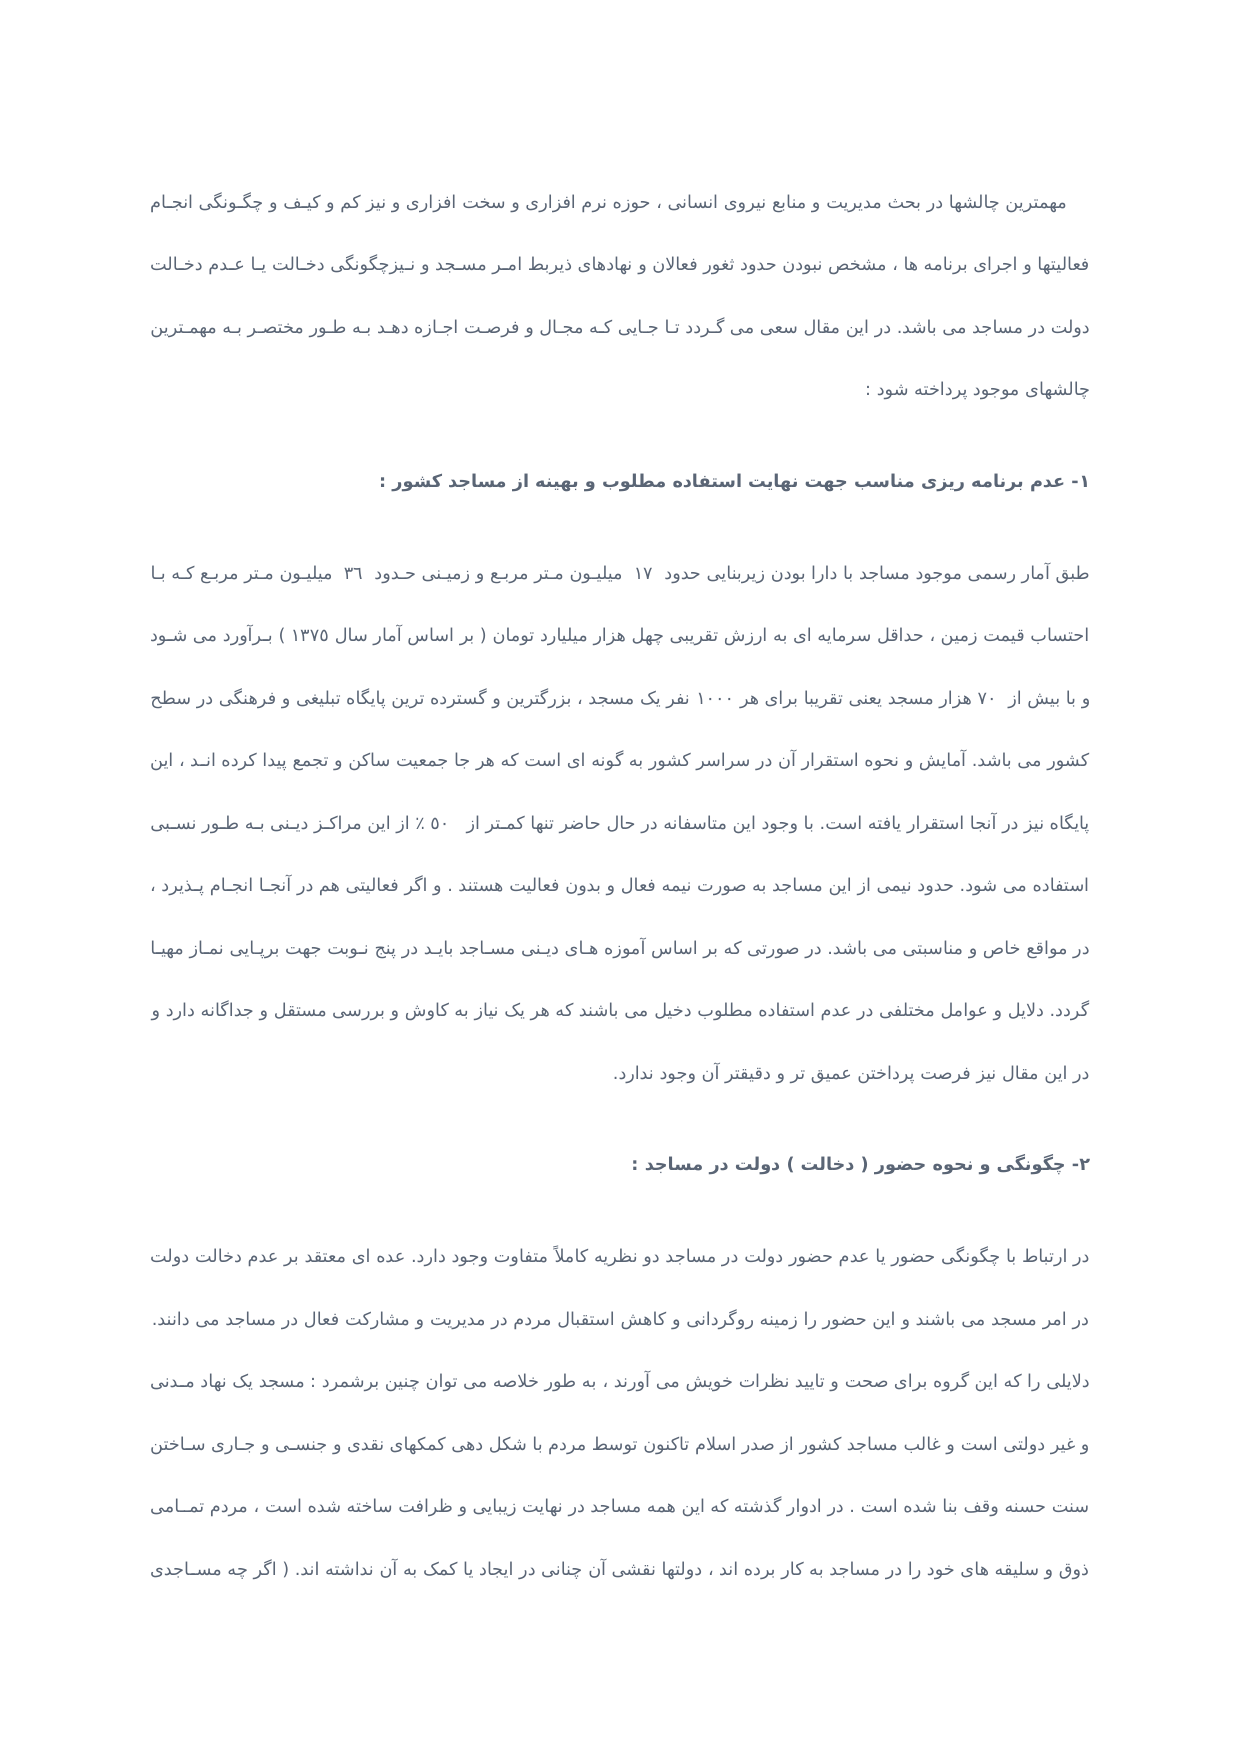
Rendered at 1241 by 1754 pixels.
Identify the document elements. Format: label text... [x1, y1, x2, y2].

text طبق آمار رسمی موجود مساجد با دارا بودن زیربنایی حدود ١٧ میلیون متر مربع و زمینی حدود ٣٦ میلیون متر مربع که با احتساب قیمت زمین ، حداقل سرمایه ای به ارزش تقریبی چهل هزار میلیارد تومان ( بر اساس آمار سال ١٣٧٥ ) برآورد می شود و با بیش از ٧٠ هزار مسجد یعنی تقریبا برای هر ١٠٠٠ نفر یک مسجد ، بزرگترین و گسترده ترین پایگاه تبلیغی و فرهنگی در سطح کشور می باشد. آمایش و نحوه استقرار آن در سراسر کشور به گونه ای است که هر جا جمعیت ساکن و تجمع پیدا کرده اند ، این پایگاه نیز در آنجا استقرار یافته است. با وجود این متاسفانه در حال حاضر تنها کمتر از ٥٠ ٪ از این مراکز دینی به طور نسبی استفاده می شود. حدود نیمی از این مساجد به صورت نیمه فعال و بدون فعالیت هستند . و اگر فعالیتی هم در آنجا انجام پذیرد ، در مواقع خاص و مناسبتی می باشد. در صورتی که بر اساس آموزه های دینی مساجد باید در پنج نوبت جهت برپایی نماز مهیا گردد. دلایل و عوامل مختلفی در عدم استفاده مطلوب دخیل می باشند که هر یک نیاز به کاوش و بررسی مستقل و جداگانه دارد و در این مقال نیز فرصت پرداختن عمیق تر و دقیقتر آن وجود ندارد. [150, 521, 1090, 1083]
text ١- عدم برنامه ریزی مناسب جهت نهایت استفاده مطلوب و بهینه از مساجد کشور : [150, 429, 1090, 492]
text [150, 1204, 1090, 1579]
text مهمترین چالشها در بحث مدیریت و منابع نیروی انسانی ، حوزه نرم افزاری و سخت افزاری و نیز کم و کیف و چگونگی انجام فعالیتها و اجرای برنامه ها ، مشخص نبودن حدود ثغور فعالان و نهادهای ذیربط امر مسجد و نیزچگونگی دخالت یا عدم دخالت دولت در مساجد می باشد. در این مقال سعی می گردد تا جایی که مجال و فرصت اجازه دهد به طور مختصر به مهمترین چالشهای موجود پرداخته شود : [150, 150, 1090, 400]
text ٢- چگونگی و نحوه حضور ( دخالت ) دولت در مساجد : [150, 1112, 1090, 1175]
